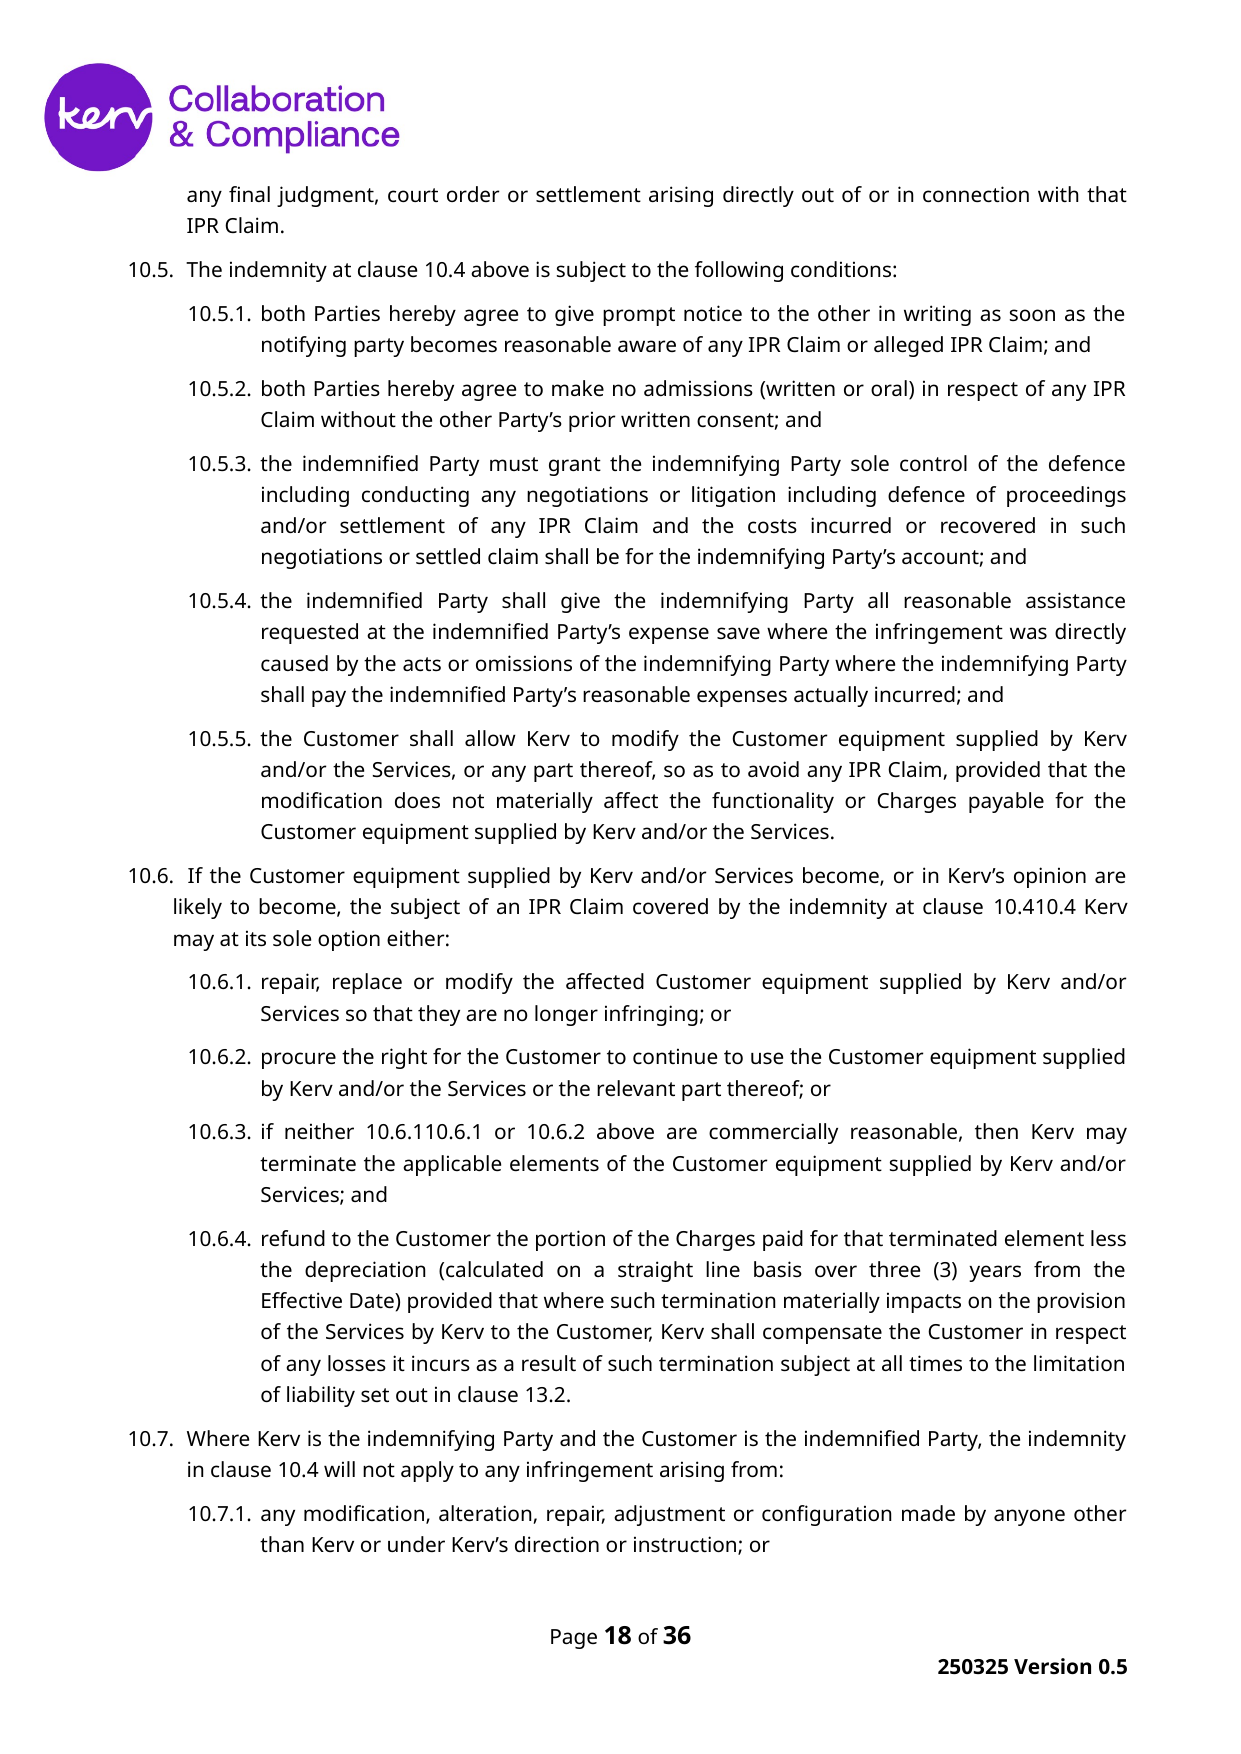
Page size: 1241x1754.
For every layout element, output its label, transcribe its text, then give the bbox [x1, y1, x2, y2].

list The indemnity at clause 10.4 above is subject to the following conditions: [127, 252, 1128, 283]
list the Customer shall allow Kerv to modify the Customer equipment supplied by Kerv and/or the Services, or any part thereof, so as to avoid any IPR Claim, provided that the modification does not materially affect the functionality or Charges payable for the Customer equipment supplied by Kerv and/or the Services. [187, 721, 1128, 846]
list the indemnified Party shall give the indemnifying Party all reasonable assistance requested at the indemnified Party’s expense save where the infringement was directly caused by the acts or omissions of the indemnifying Party where the indemnifying Party shall pay the indemnified Party’s reasonable expenses actually incurred; and [187, 583, 1128, 708]
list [127, 177, 1128, 240]
list both Parties hereby agree to give prompt notice to the other in writing as soon as the notifying party becomes reasonable aware of any IPR Claim or alleged IPR Claim; and [187, 296, 1128, 358]
list the indemnified Party must grant the indemnifying Party sole control of the defence including conducting any negotiations or litigation including defence of proceedings and/or settlement of any IPR Claim and the costs incurred or recovered in such negotiations or settled claim shall be for the indemnifying Party’s account; and [187, 446, 1128, 571]
list If the Customer equipment supplied by Kerv and/or Services become, or in Kerv’s opinion are likely to become, the subject of an IPR Claim covered by the indemnity at clause 10.4 Kerv may at its sole option either: [127, 858, 1128, 952]
picture [15, 26, 439, 201]
list both Parties hereby agree to make no admissions (written or oral) in respect of any IPR Claim without the other Party’s prior written consent; and [187, 371, 1128, 433]
list refund to the Customer the portion of the Charges paid for that terminated element less the depreciation (calculated on a straight line basis over three (3) years from the Effective Date) provided that where such termination materially impacts on the provision of the Services by Kerv to the Customer, Kerv shall compensate the Customer in respect of any losses it incurs as a result of such termination subject at all times to the limitation of liability set out in clause 13.2. [187, 1221, 1128, 1408]
list any modification, alteration, repair, adjustment or configuration made by anyone other than Kerv or under Kerv’s direction or instruction; or [187, 1496, 1128, 1558]
list Where Kerv is the indemnifying Party and the Customer is the indemnified Party, the indemnity in clause 10.4 will not apply to any infringement arising from: [127, 1421, 1128, 1483]
list procure the right for the Customer to continue to use the Customer equipment supplied by Kerv and/or the Services or the relevant part thereof; or [187, 1040, 1128, 1102]
list if neither 10.6.1 or 10.6.2 above are commercially reasonable, then Kerv may terminate the applicable elements of the Customer equipment supplied by Kerv and/or Services; and [187, 1115, 1128, 1208]
list repair, replace or modify the affected Customer equipment supplied by Kerv and/or Services so that they are no longer infringing; or [187, 965, 1128, 1027]
